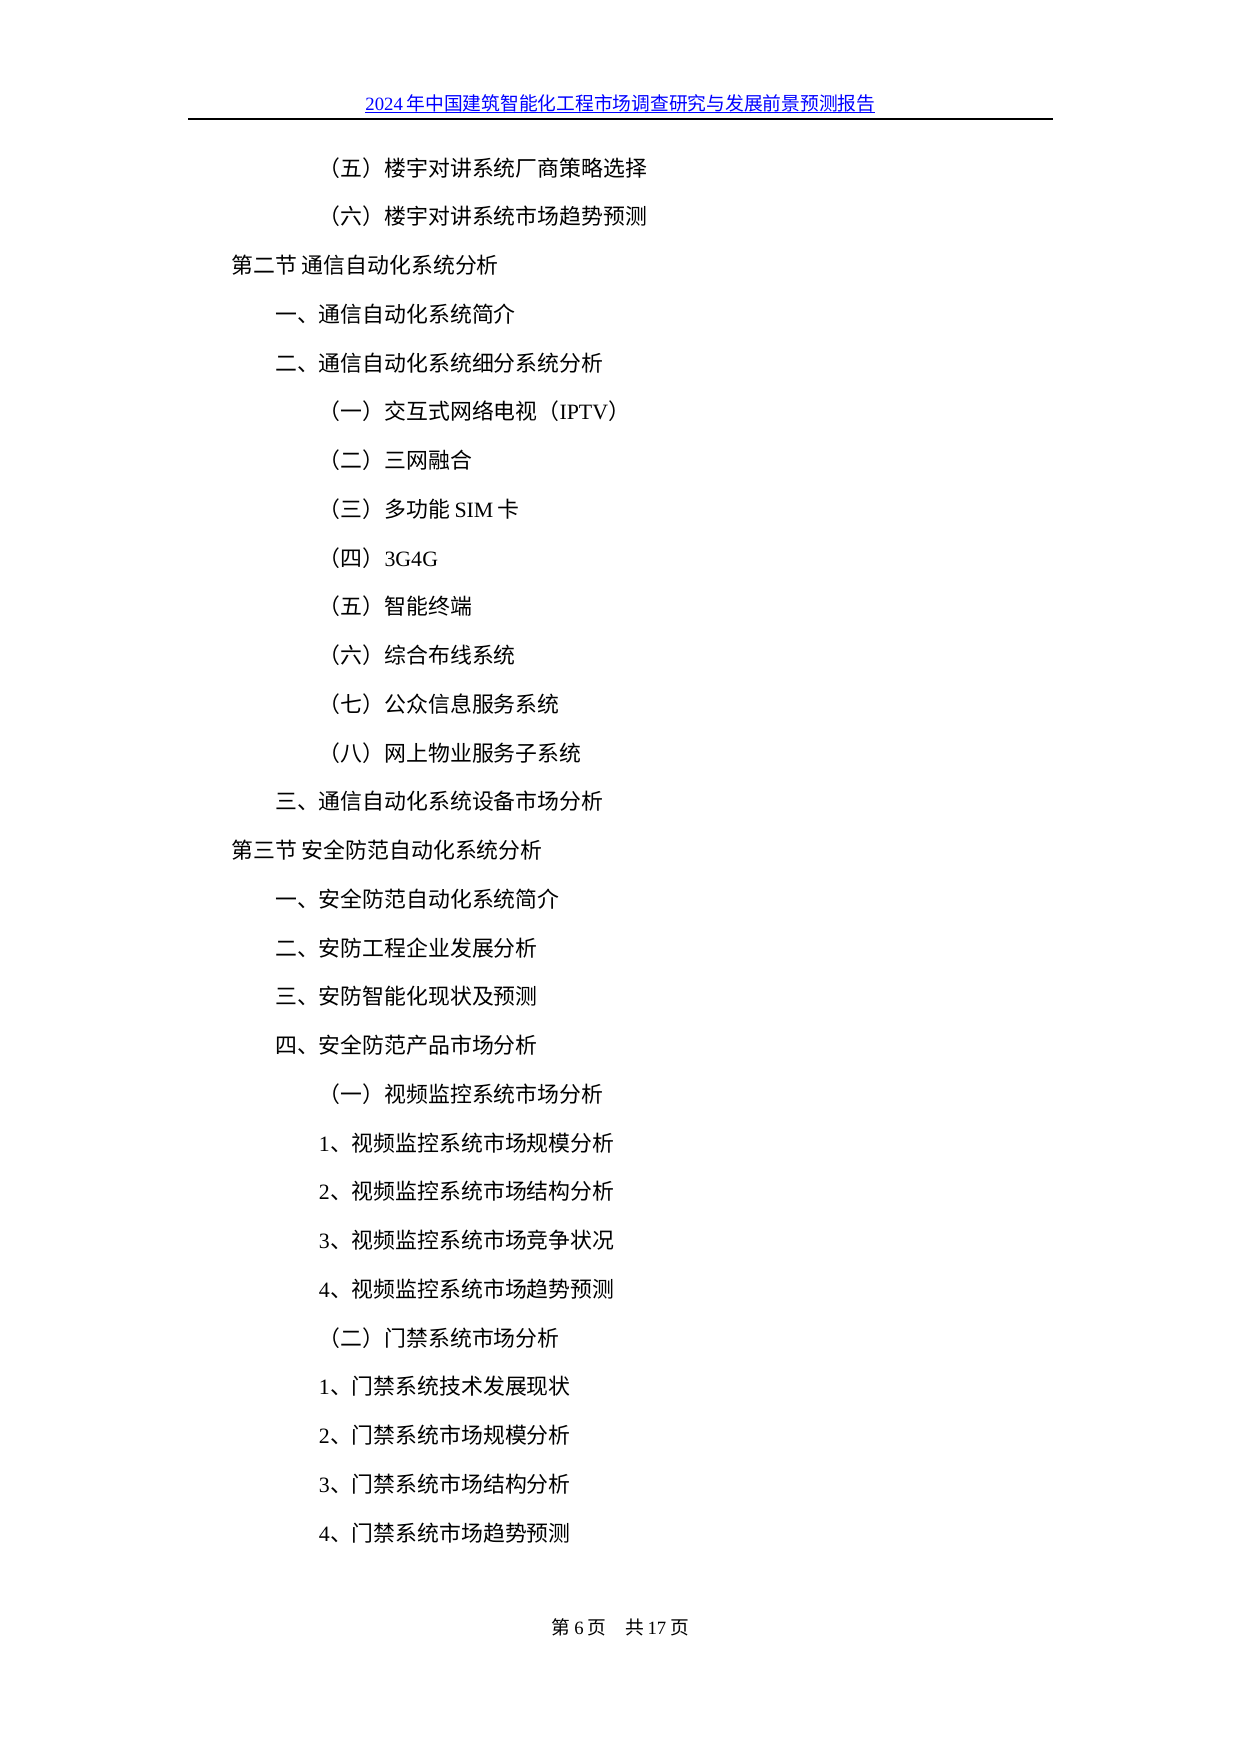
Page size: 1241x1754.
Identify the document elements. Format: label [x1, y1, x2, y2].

text [187, 150, 1053, 1548]
